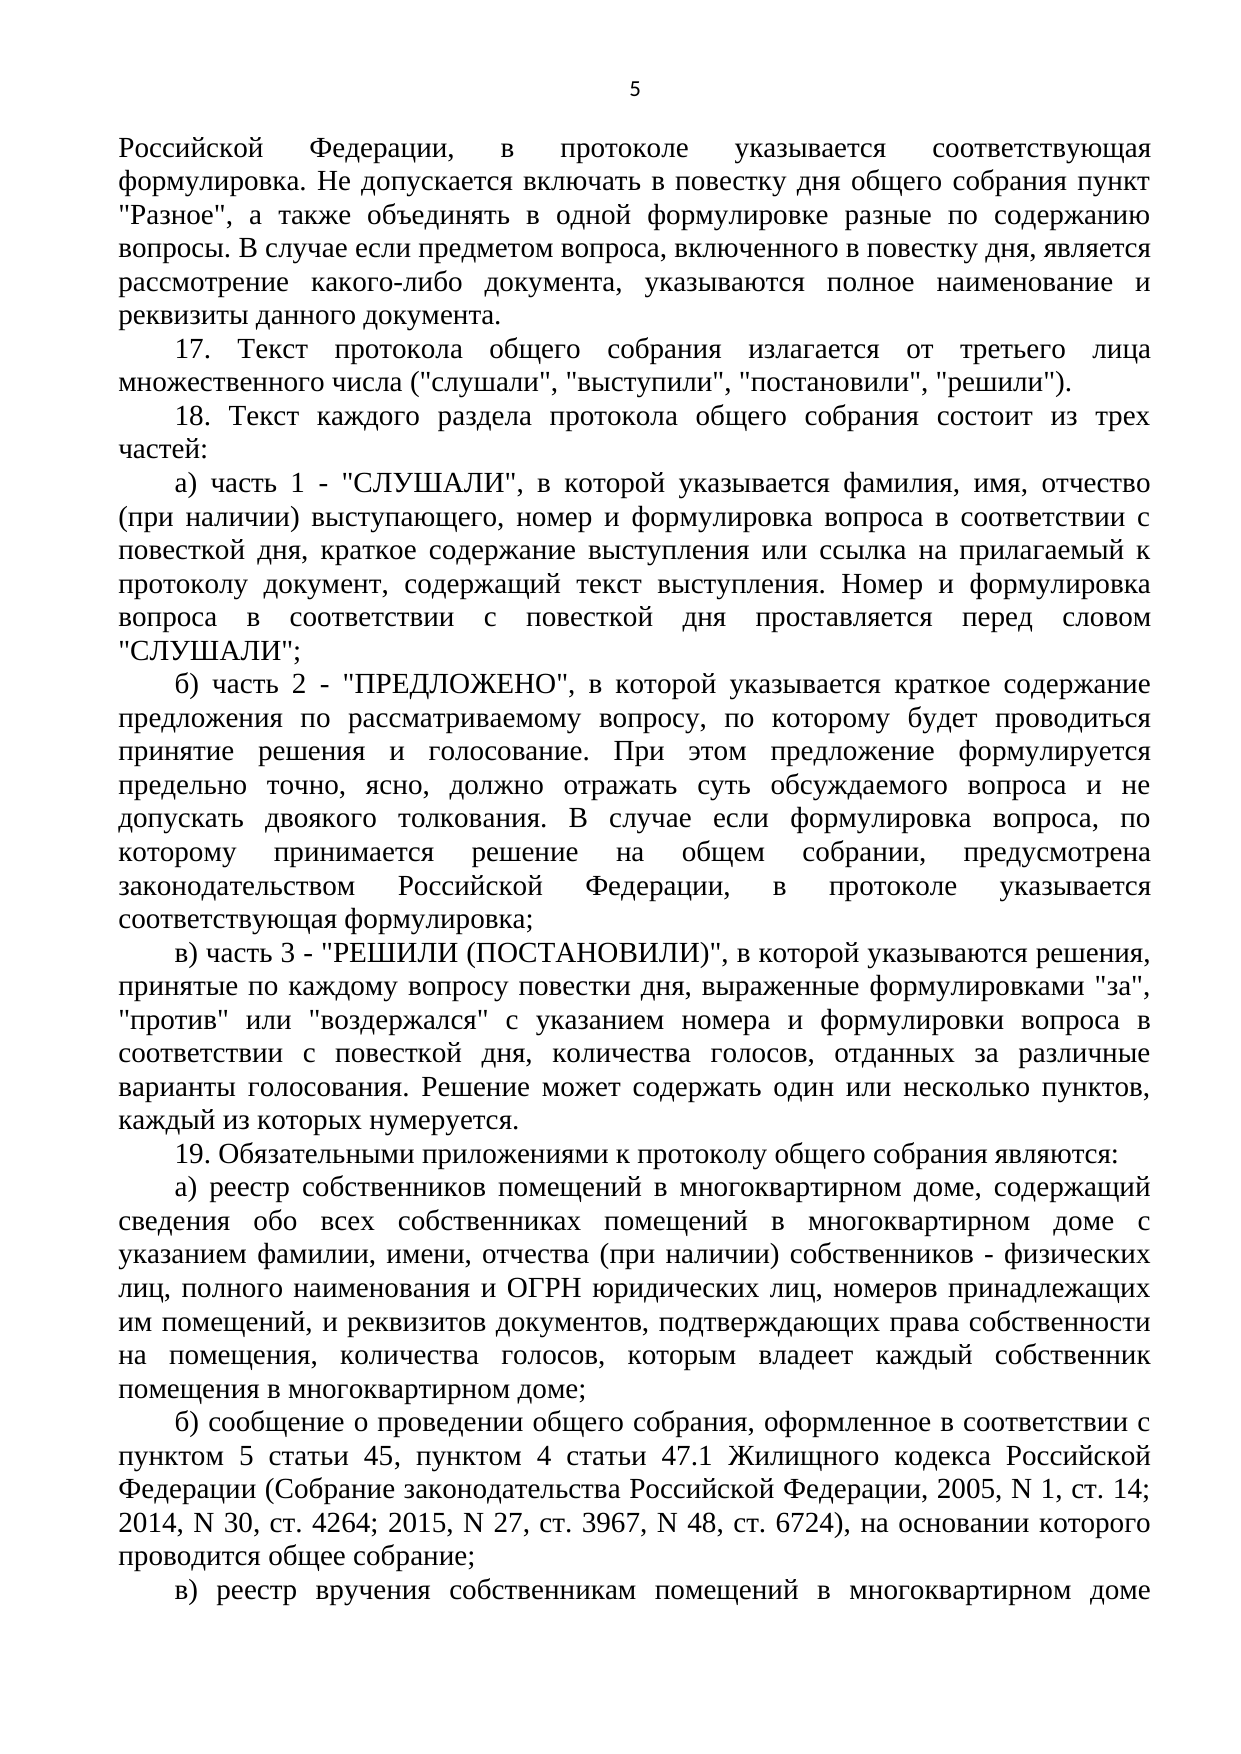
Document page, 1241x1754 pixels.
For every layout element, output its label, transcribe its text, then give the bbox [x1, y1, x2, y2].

text в) часть 3 - "РЕШИЛИ (ПОСТАНОВИЛИ)", в которой указываются решения, принятые по каждому вопросу повестки дня, выраженные формулировками "за", "против" или "воздержался" с указанием номера и формулировки вопроса в соответствии с повесткой дня, количества голосов, отданных за различные варианты голосования. Решение может содержать один или несколько пунктов, каждый из которых нумеруется. [118, 935, 1152, 1136]
text 17. Текст протокола общего собрания излагается от третьего лица множественного числа ("слушали", "выступили", "постановили", "решили"). [118, 331, 1152, 398]
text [118, 130, 1152, 331]
text а) часть 1 - "СЛУШАЛИ", в которой указывается фамилия, имя, отчество (при наличии) выступающего, номер и формулировка вопроса в соответствии с повесткой дня, краткое содержание выступления или ссылка на прилагаемый к протоколу документ, содержащий текст выступления. Номер и формулировка вопроса в соответствии с повесткой дня проставляется перед словом "СЛУШАЛИ"; [118, 465, 1152, 666]
text б) часть 2 - "ПРЕДЛОЖЕНО", в которой указывается краткое содержание предложения по рассматриваемому вопросу, по которому будет проводиться принятие решения и голосование. При этом предложение формулируется предельно точно, ясно, должно отражать суть обсуждаемого вопроса и не допускать двоякого толкования. В случае если формулировка вопроса, по которому принимается решение на общем собрании, предусмотрена законодательством Российской Федерации, в протоколе указывается соответствующая формулировка; [118, 666, 1152, 935]
text б) сообщение о проведении общего собрания, оформленное в соответствии с пунктом 5 статьи 45, пунктом 4 статьи 47.1 Жилищного кодекса Российской Федерации (Собрание законодательства Российской Федерации, 2005, N 1, ст. 14; 2014, N 30, ст. 4264; 2015, N 27, ст. 3967, N 48, ст. 6724), на основании которого проводится общее собрание; [118, 1404, 1152, 1572]
text 18. Текст каждого раздела протокола общего собрания состоит из трех частей: [118, 398, 1152, 465]
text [118, 1572, 1152, 1606]
text а) реестр собственников помещений в многоквартирном доме, содержащий сведения обо всех собственниках помещений в многоквартирном доме с указанием фамилии, имени, отчества (при наличии) собственников - физических лиц, полного наименования и ОГРН юридических лиц, номеров принадлежащих им помещений, и реквизитов документов, подтверждающих права собственности на помещения, количества голосов, которым владеет каждый собственник помещения в многоквартирном доме; [118, 1169, 1152, 1404]
text 19. Обязательными приложениями к протоколу общего собрания являются: [118, 1136, 1152, 1169]
